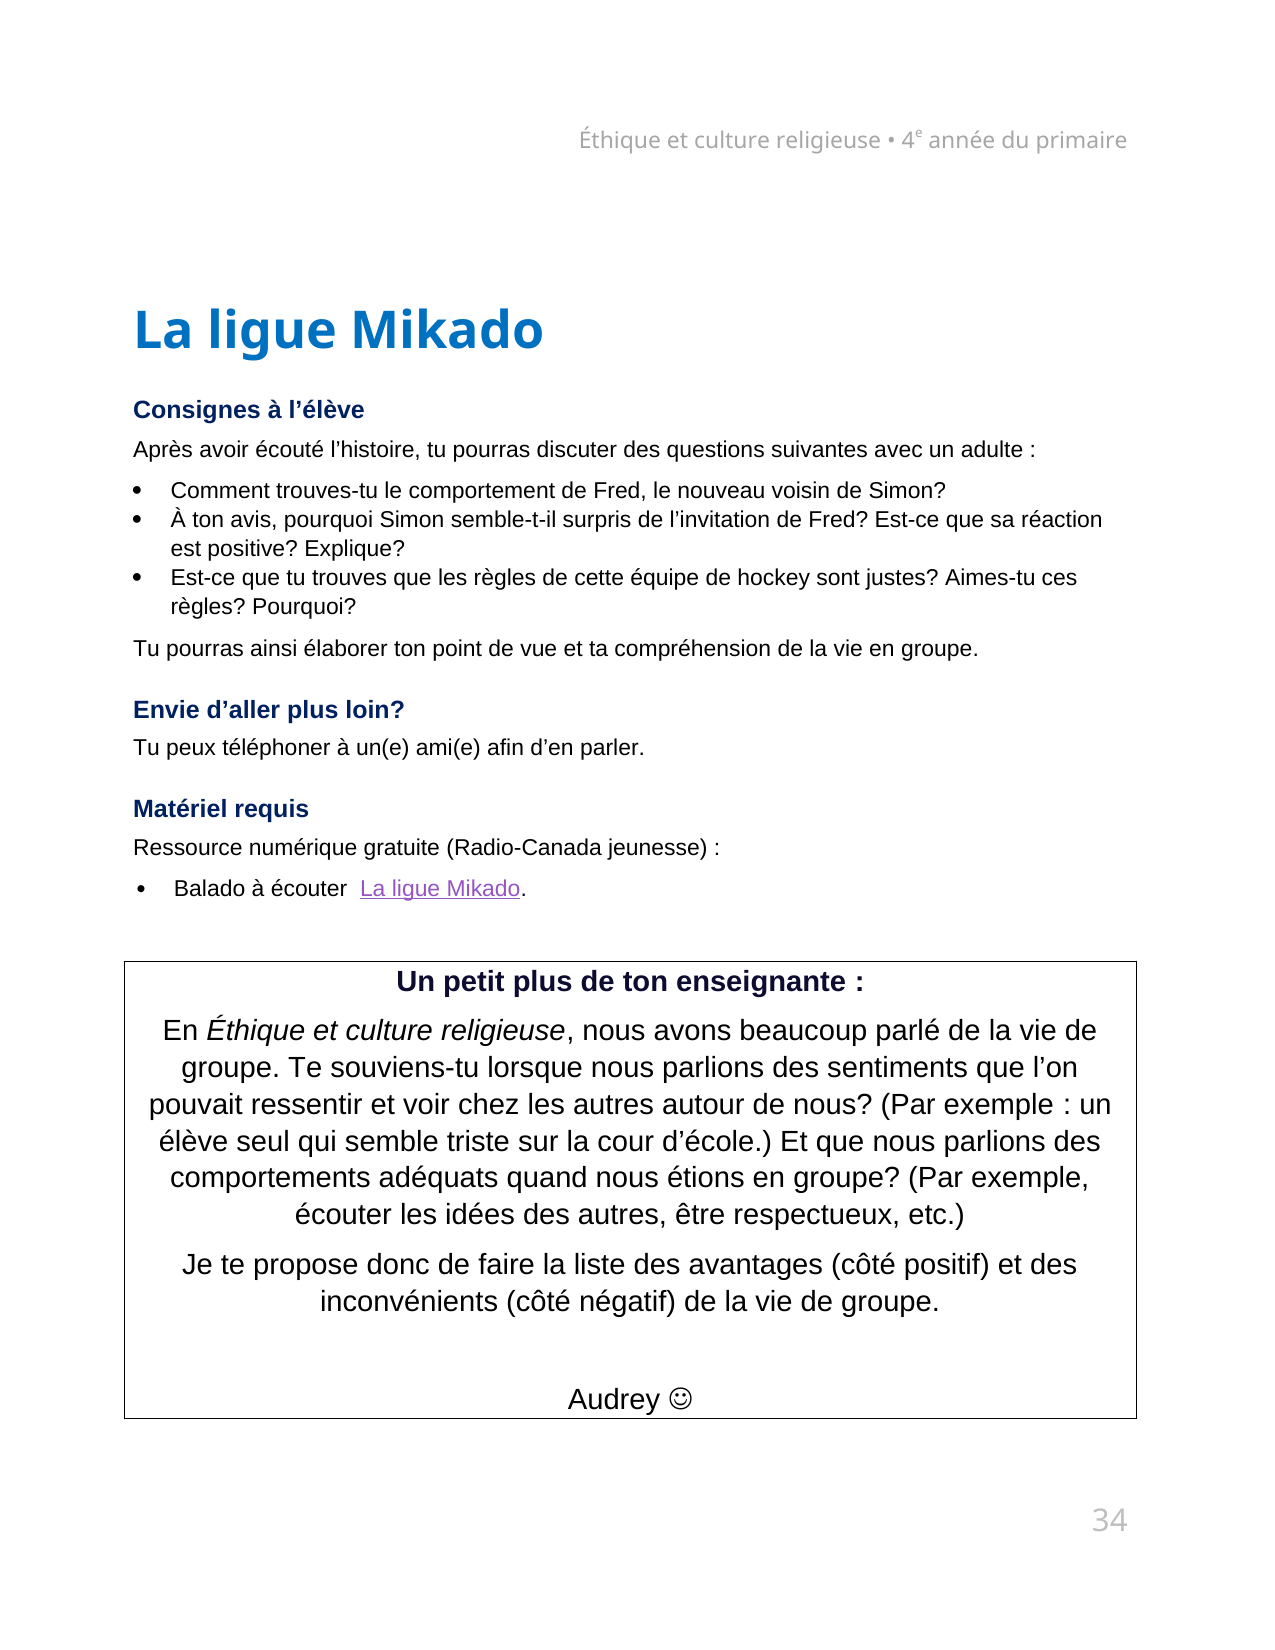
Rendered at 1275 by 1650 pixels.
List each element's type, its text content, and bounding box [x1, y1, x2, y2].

text Audrey [125, 1379, 1136, 1418]
text Après avoir écouté l’histoire, tu pourras discuter des questions suivantes avec un adulte : [133, 436, 1122, 462]
text En Éthique et culture religieuse, nous avons beaucoup parlé de la vie de groupe. Te souviens-tu lorsque nous parlions des sentiments que l’on pouvait ressentir et voir chez les autres autour de nous? (Par exemple : un élève seul qui semble triste sur la cour d’école.) Et que nous parlions des comportements adéquats quand nous étions en groupe? (Par exemple, écouter les idées des autres, être respectueux, etc.) [125, 1010, 1136, 1231]
list Balado à écouter La ligue Mikado. [137, 875, 1127, 901]
text Consignes à l’élève [133, 395, 1048, 423]
text Je te propose donc de faire la liste des avantages (côté positif) et des inconvénients (côté négatif) de la vie de groupe. [125, 1244, 1136, 1317]
list À ton avis, pourquoi Simon semble-t-il surpris de l’invitation de Fred? Est-ce que sa réaction est positive? Explique? [133, 506, 1122, 562]
list Comment trouves-tu le comportement de Fred, le nouveau voisin de Simon? [133, 477, 1122, 504]
text Envie d’aller plus loin? [133, 695, 1048, 724]
text Ressource numérique gratuite (Radio-Canada jeunesse) : [133, 833, 1122, 860]
list Est-ce que tu trouves que les règles de cette équipe de hockey sont justes? Aimes-tu ces règles? Pourquoi? [133, 564, 1122, 620]
text Matériel requis [133, 794, 1048, 823]
text La ligue Mikado [133, 293, 1127, 363]
text Un petit plus de ton enseignante : [125, 962, 1136, 997]
text Tu peux téléphoner à un(e) ami(e) afin d’en parler. [133, 734, 1122, 761]
text Tu pourras ainsi élaborer ton point de vue et ta compréhension de la vie en groupe. [133, 635, 1122, 661]
